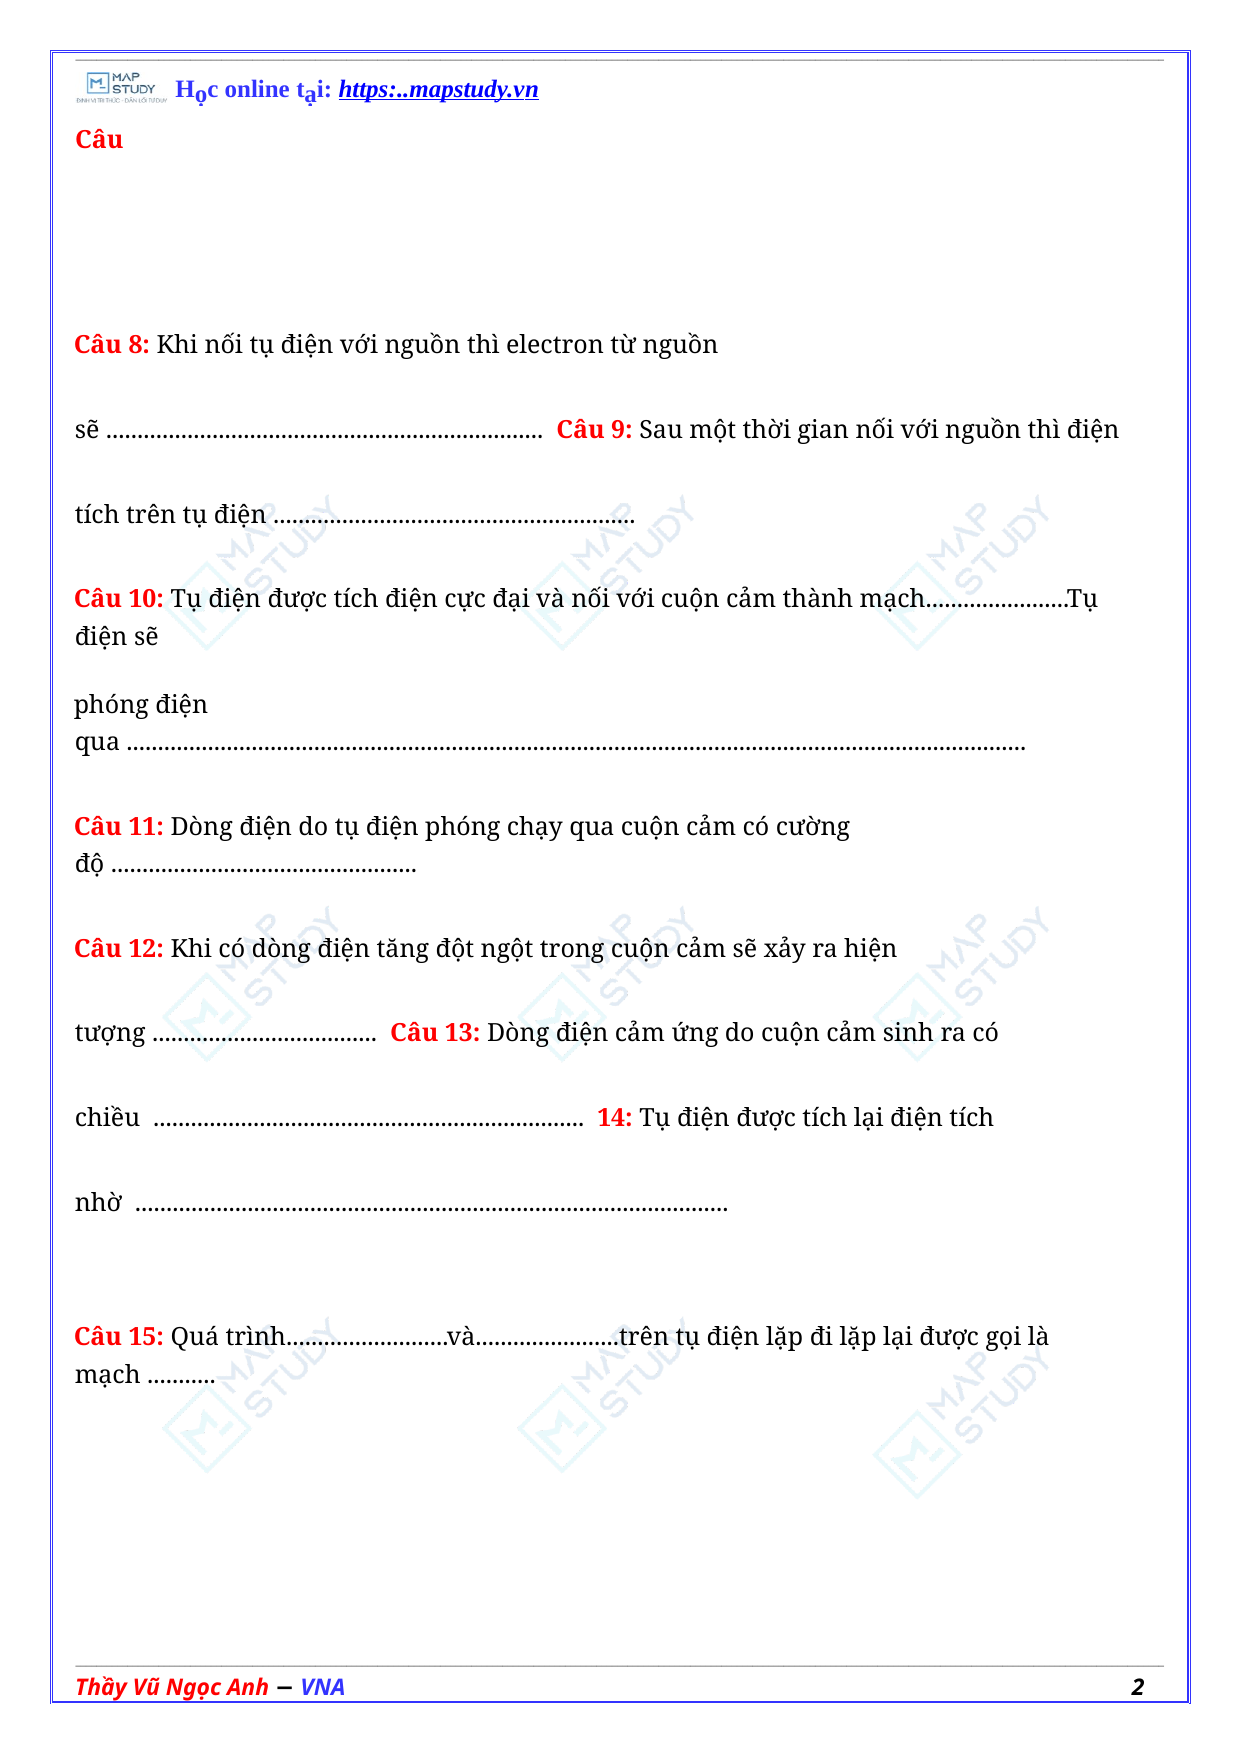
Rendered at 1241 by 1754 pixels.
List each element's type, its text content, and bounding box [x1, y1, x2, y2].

text Câu 11: Dòng điện do tụ điện phóng chạy qua cuộn cảm có cường độ ................................................. [73, 808, 1150, 880]
text Câu 8: Khi nối tụ điện với nguồn thì electron từ nguồn sẽ ...................................................................... Câu 9: Sau một thời gian nối với nguồn thì điện tích trên tụ điện .......................................................... [73, 327, 1150, 530]
text Câu 12: Khi có dòng điện tăng đột ngột trong cuộn cảm sẽ xảy ra hiện tượng .................................... Câu 13: Dòng điện cảm ứng do cuộn cảm sinh ra có chiều ..................................................................... 14: Tụ điện được tích lại điện tích nhờ ............................................................................................... [73, 930, 1150, 1219]
text Câu 10: Tụ điện được tích điện cực đại và nối với cuộn cảm thành mạch.......................Tụ điện sẽ [73, 581, 1150, 652]
picture [75, 118, 1165, 1659]
text phóng điện qua ................................................................................................................................................ [73, 686, 1150, 758]
picture [75, 72, 168, 103]
text Câu 15: Quá trình..........................và.......................trên tụ điện lặp đi lặp lại được gọi là mạch ........... [73, 1319, 1150, 1391]
